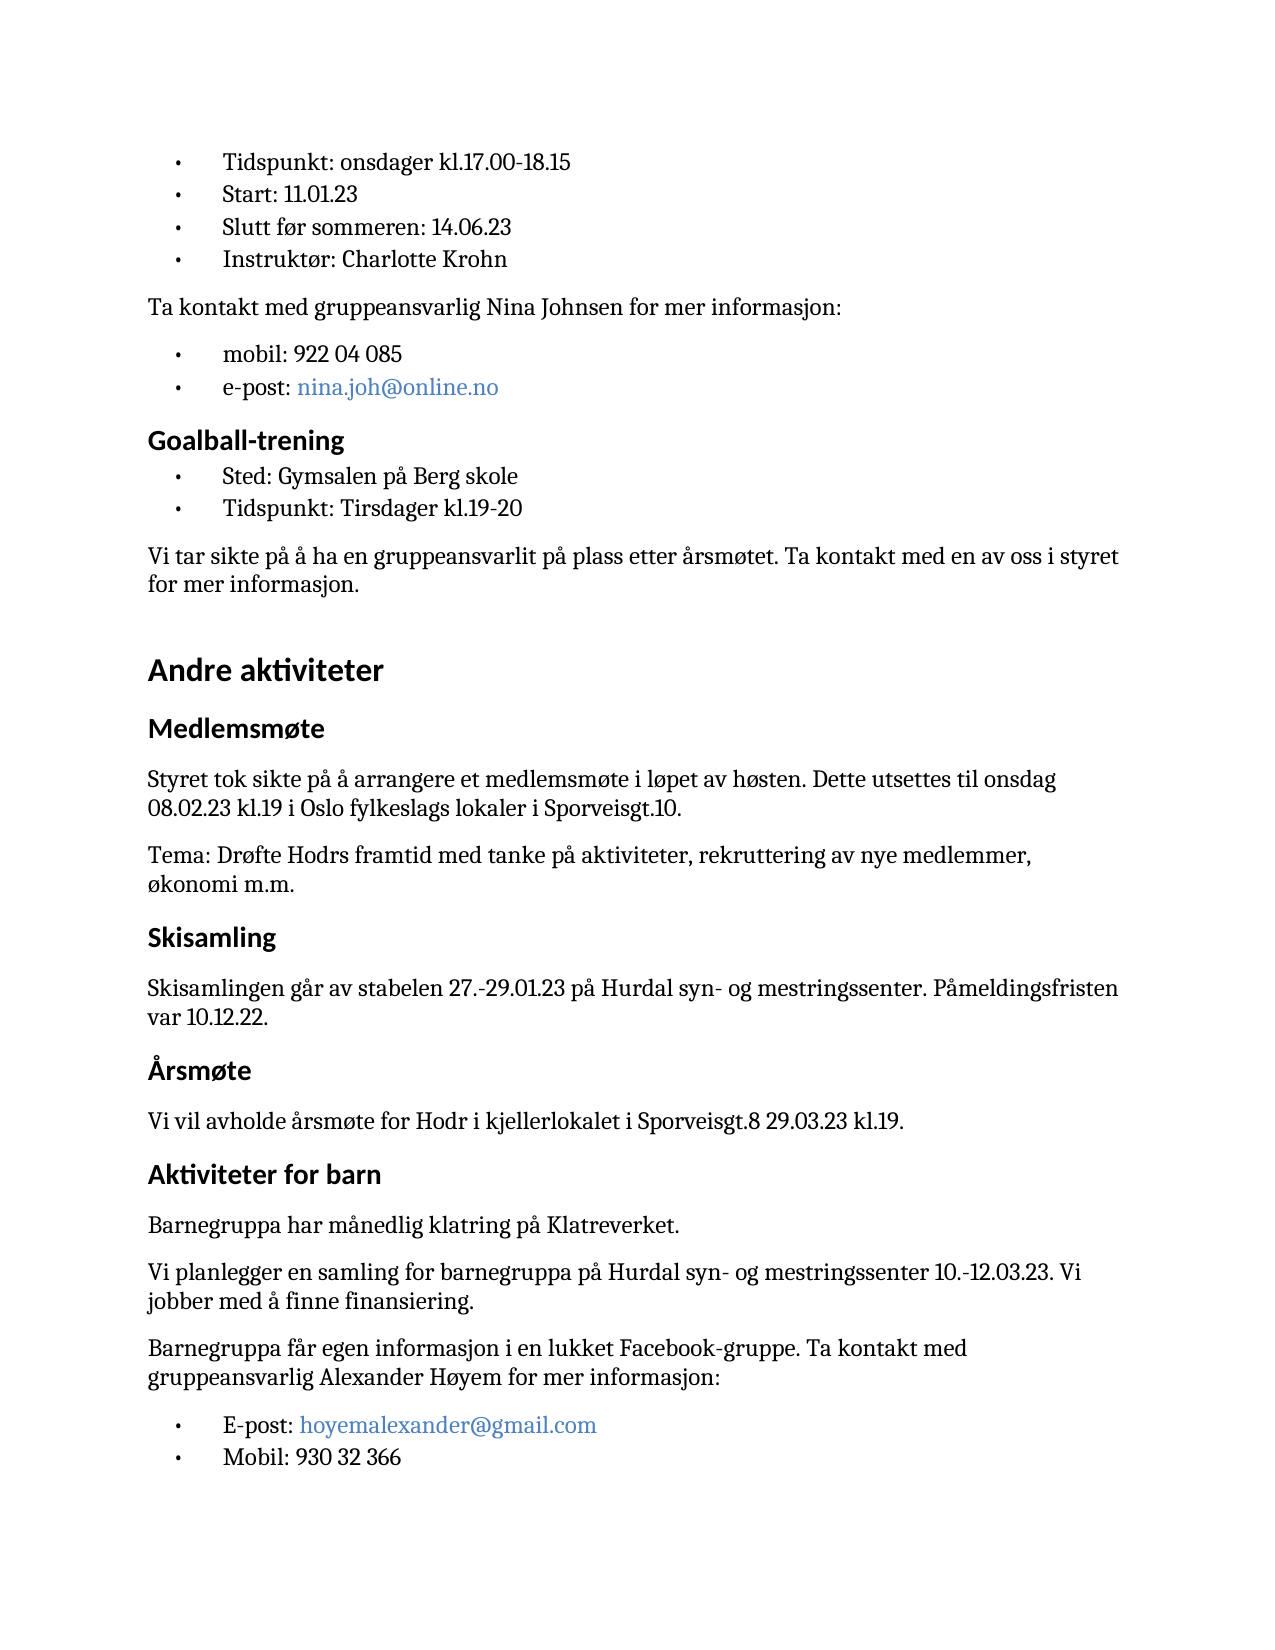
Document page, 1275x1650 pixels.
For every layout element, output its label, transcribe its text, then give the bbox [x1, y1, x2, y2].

list Slutt før sommeren: 14.06.23 [173, 213, 1127, 241]
text Barnegruppa har månedlig klatring på Klatreverket. [148, 1211, 1127, 1239]
text Ta kontakt med gruppeansvarlig Nina Johnsen for mer informasjon: [148, 293, 1127, 321]
subtitle Årsmøte [148, 1052, 1127, 1088]
text Skisamlingen går av stabelen 27.-29.01.23 på Hurdal syn- og mestringssenter. Påmeldingsfristen var 10.12.22. [148, 974, 1127, 1031]
list Tidspunkt: onsdager kl.17.00-18.15 [173, 148, 1127, 176]
list E-post: hoyemalexander@gmail.com [173, 1411, 1127, 1439]
list e-post: nina.joh@online.no [173, 373, 1127, 401]
subtitle Skisamling [148, 919, 1127, 955]
subtitle Aktiviteter for barn [148, 1156, 1127, 1192]
text Barnegruppa får egen informasjon i en lukket Facebook-gruppe. Ta kontakt med gruppeansvarlig Alexander Høyem for mer informasjon: [148, 1334, 1127, 1392]
list Sted: Gymsalen på Berg skole [173, 462, 1127, 490]
text Vi planlegger en samling for barnegruppa på Hurdal syn- og mestringssenter 10.-12.03.23. Vi jobber med å finne finansiering. [148, 1258, 1127, 1316]
list Tidspunkt: Tirsdager kl.19-20 [173, 494, 1127, 523]
subtitle Andre aktiviteter [148, 649, 1127, 690]
text Styret tok sikte på å arrangere et medlemsmøte i løpet av høsten. Dette utsettes til onsdag 08.02.23 kl.19 i Oslo fylkeslags lokaler i Sporveisgt.10. [148, 765, 1127, 822]
list Mobil: 930 32 366 [173, 1443, 1127, 1472]
subtitle Medlemsmøte [148, 711, 1127, 746]
list Instruktør: Charlotte Krohn [173, 245, 1127, 274]
text Vi tar sikte på å ha en gruppeansvarlit på plass etter årsmøtet. Ta kontakt med en av oss i styret for mer informasjon. [148, 542, 1127, 599]
subtitle Goalball-trening [148, 422, 1127, 458]
text Vi vil avholde årsmøte for Hodr i kjellerlokalet i Sporveisgt.8 29.03.23 kl.19. [148, 1107, 1127, 1135]
text Tema: Drøfte Hodrs framtid med tanke på aktiviteter, rekruttering av nye medlemmer, økonomi m.m. [148, 841, 1127, 899]
list Start: 11.01.23 [173, 180, 1127, 209]
list mobil: 922 04 085 [173, 340, 1127, 369]
